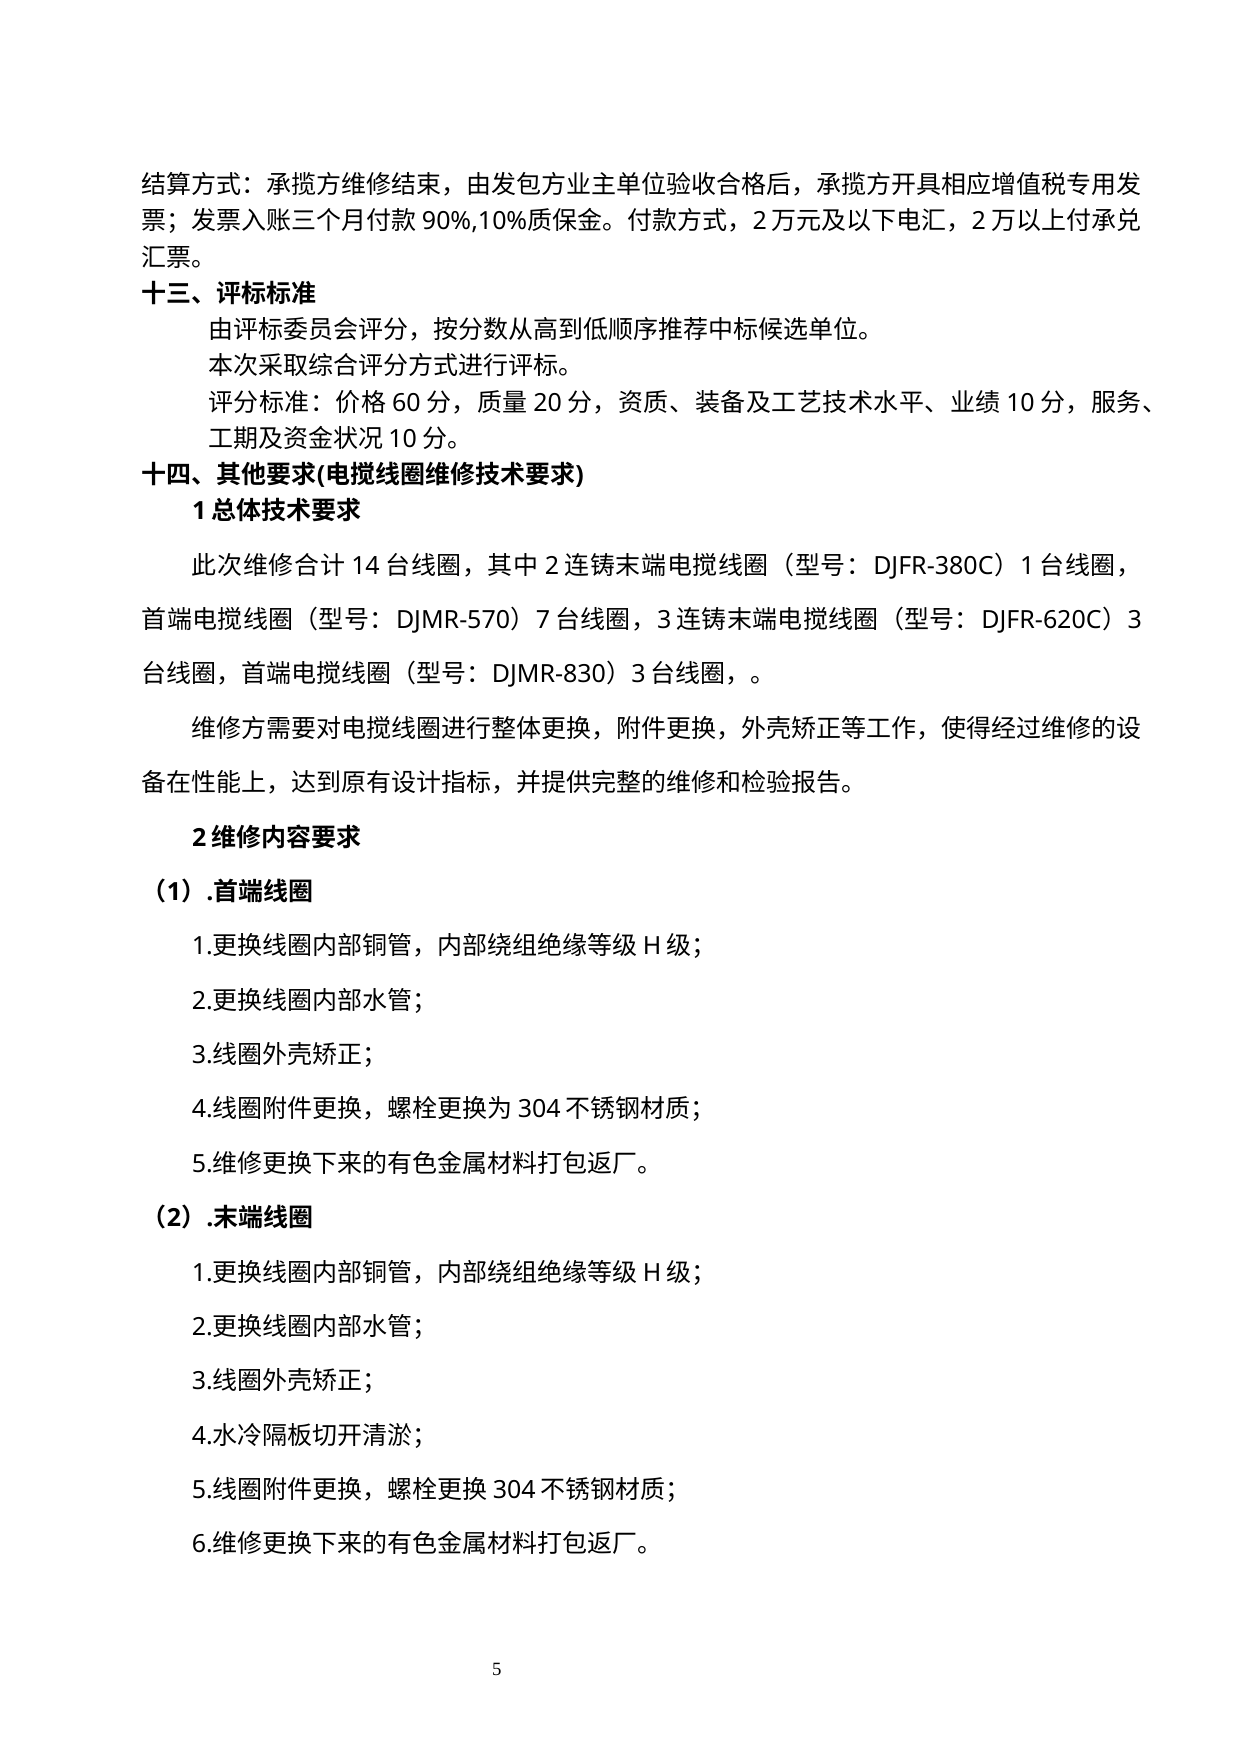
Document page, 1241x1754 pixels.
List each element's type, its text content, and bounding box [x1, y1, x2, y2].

text 5.维修更换下来的有色金属材料打包返厂。 [142, 1143, 1142, 1179]
list 结算方式：承揽方维修结束，由发包方业主单位验收合格后，承揽方开具相应增值税专用发票；发票入账三个月付款90%,10%质保金。付款方式，2万元及以下电汇，2万以上付承兑汇票。 [142, 164, 1142, 273]
text 本次采取综合评分方式进行评标。 [208, 346, 1142, 382]
text 4.线圈附件更换，螺栓更换为304不锈钢材质； [142, 1089, 1142, 1125]
text 维修方需要对电搅线圈进行整体更换，附件更换，外壳矫正等工作，使得经过维修的设备在性能上，达到原有设计指标，并提供完整的维修和检验报告。 [142, 708, 1142, 799]
text 5.线圈附件更换，螺栓更换304不锈钢材质； [142, 1469, 1142, 1506]
text 2.更换线圈内部水管； [142, 1306, 1142, 1343]
text 1.更换线圈内部铜管，内部绕组绝缘等级H级； [142, 1252, 1142, 1288]
text 十三、评标标准 [142, 273, 1142, 309]
text 1.更换线圈内部铜管，内部绕组绝缘等级H级； [142, 926, 1142, 962]
text 1总体技术要求 [142, 491, 1142, 527]
text 3.线圈外壳矫正； [142, 1034, 1142, 1071]
text 由评标委员会评分，按分数从高到低顺序推荐中标候选单位。 [208, 309, 1142, 346]
text 4.水冷隔板切开清淤； [142, 1415, 1142, 1451]
text 3.线圈外壳矫正； [142, 1361, 1142, 1397]
list 其他要求(电搅线圈维修技术要求) [142, 454, 1142, 491]
text 评分标准：价格60分，质量20分，资质、装备及工艺技术水平、业绩10分，服务、工期及资金状况10分。 [208, 382, 1142, 454]
text 6.维修更换下来的有色金属材料打包返厂。 [142, 1524, 1142, 1560]
text 此次维修合计14台线圈，其中2连铸末端电搅线圈（型号：DJFR-380C）1台线圈，首端电搅线圈（型号：DJMR-570）7台线圈，3连铸末端电搅线圈（型号：DJFR-620C）3台线圈，首端电搅线圈（型号：DJMR-830）3台线圈，。 [142, 545, 1142, 690]
text 2.更换线圈内部水管； [142, 980, 1142, 1016]
text （1）.首端线圈 [142, 871, 1142, 908]
text （2）.末端线圈 [142, 1198, 1142, 1234]
text 2维修内容要求 [142, 817, 1142, 853]
